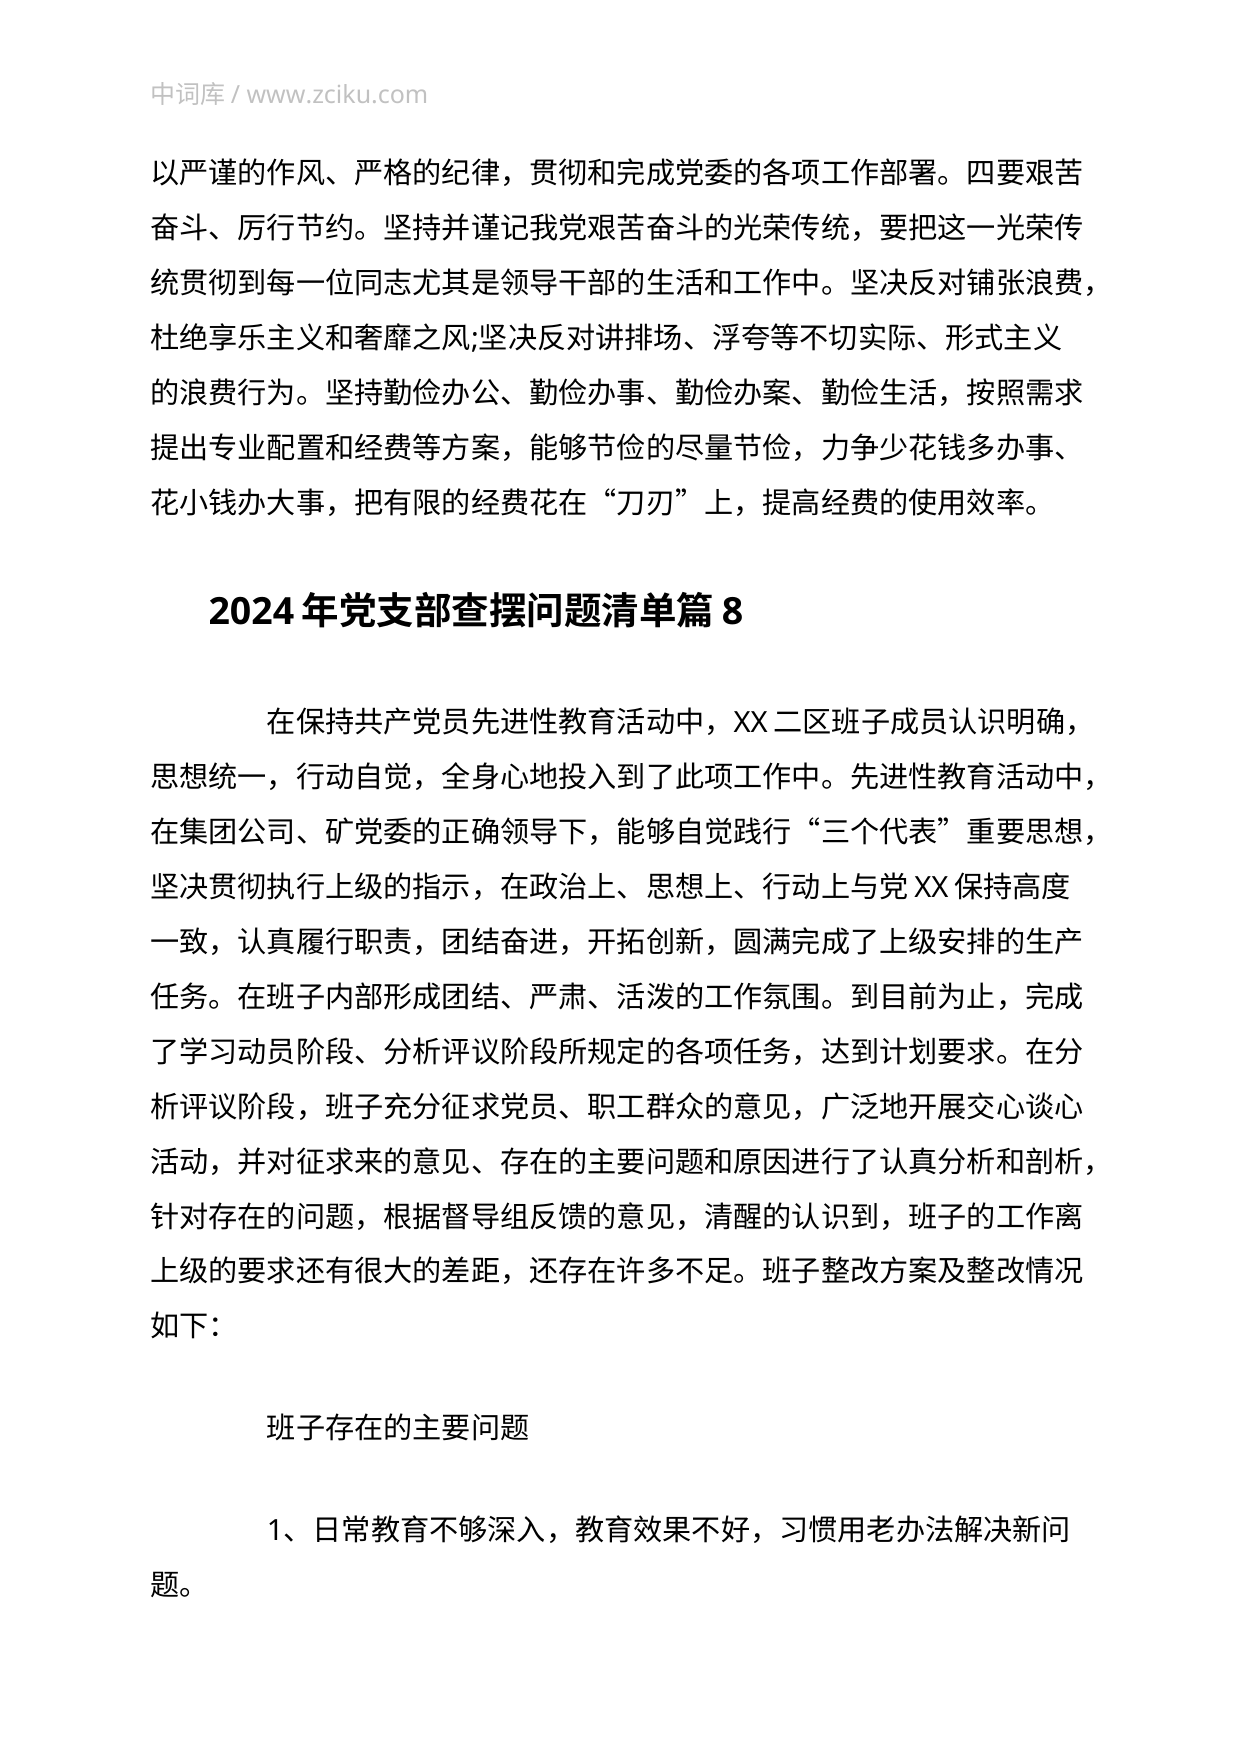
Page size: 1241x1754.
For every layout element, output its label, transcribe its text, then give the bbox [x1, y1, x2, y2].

text 1、日常教育不够深入，教育效果不好，习惯用老办法解决新问题。 [150, 1506, 1090, 1604]
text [150, 150, 1090, 522]
text 2024年党支部查摆问题清单篇8 [150, 581, 1090, 636]
text 在保持共产党员先进性教育活动中，XX二区班子成员认识明确，思想统一，行动自觉，全身心地投入到了此项工作中。先进性教育活动中，在集团公司、矿党委的正确领导下，能够自觉践行“三个代表”重要思想，坚决贯彻执行上级的指示，在政治上、思想上、行动上与党XX保持高度一致，认真履行职责，团结奋进，开拓创新，圆满完成了上级安排的生产任务。在班子内部形成团结、严肃、活泼的工作氛围。到目前为止，完成了学习动员阶段、分析评议阶段所规定的各项任务，达到计划要求。在分析评议阶段，班子充分征求党员、职工群众的意见，广泛地开展交心谈心活动，并对征求来的意见、存在的主要问题和原因进行了认真分析和剖析，针对存在的问题，根据督导组反馈的意见，清醒的认识到，班子的工作离上级的要求还有很大的差距，还存在许多不足。班子整改方案及整改情况如下： [150, 699, 1090, 1345]
text 班子存在的主要问题 [150, 1405, 1090, 1447]
